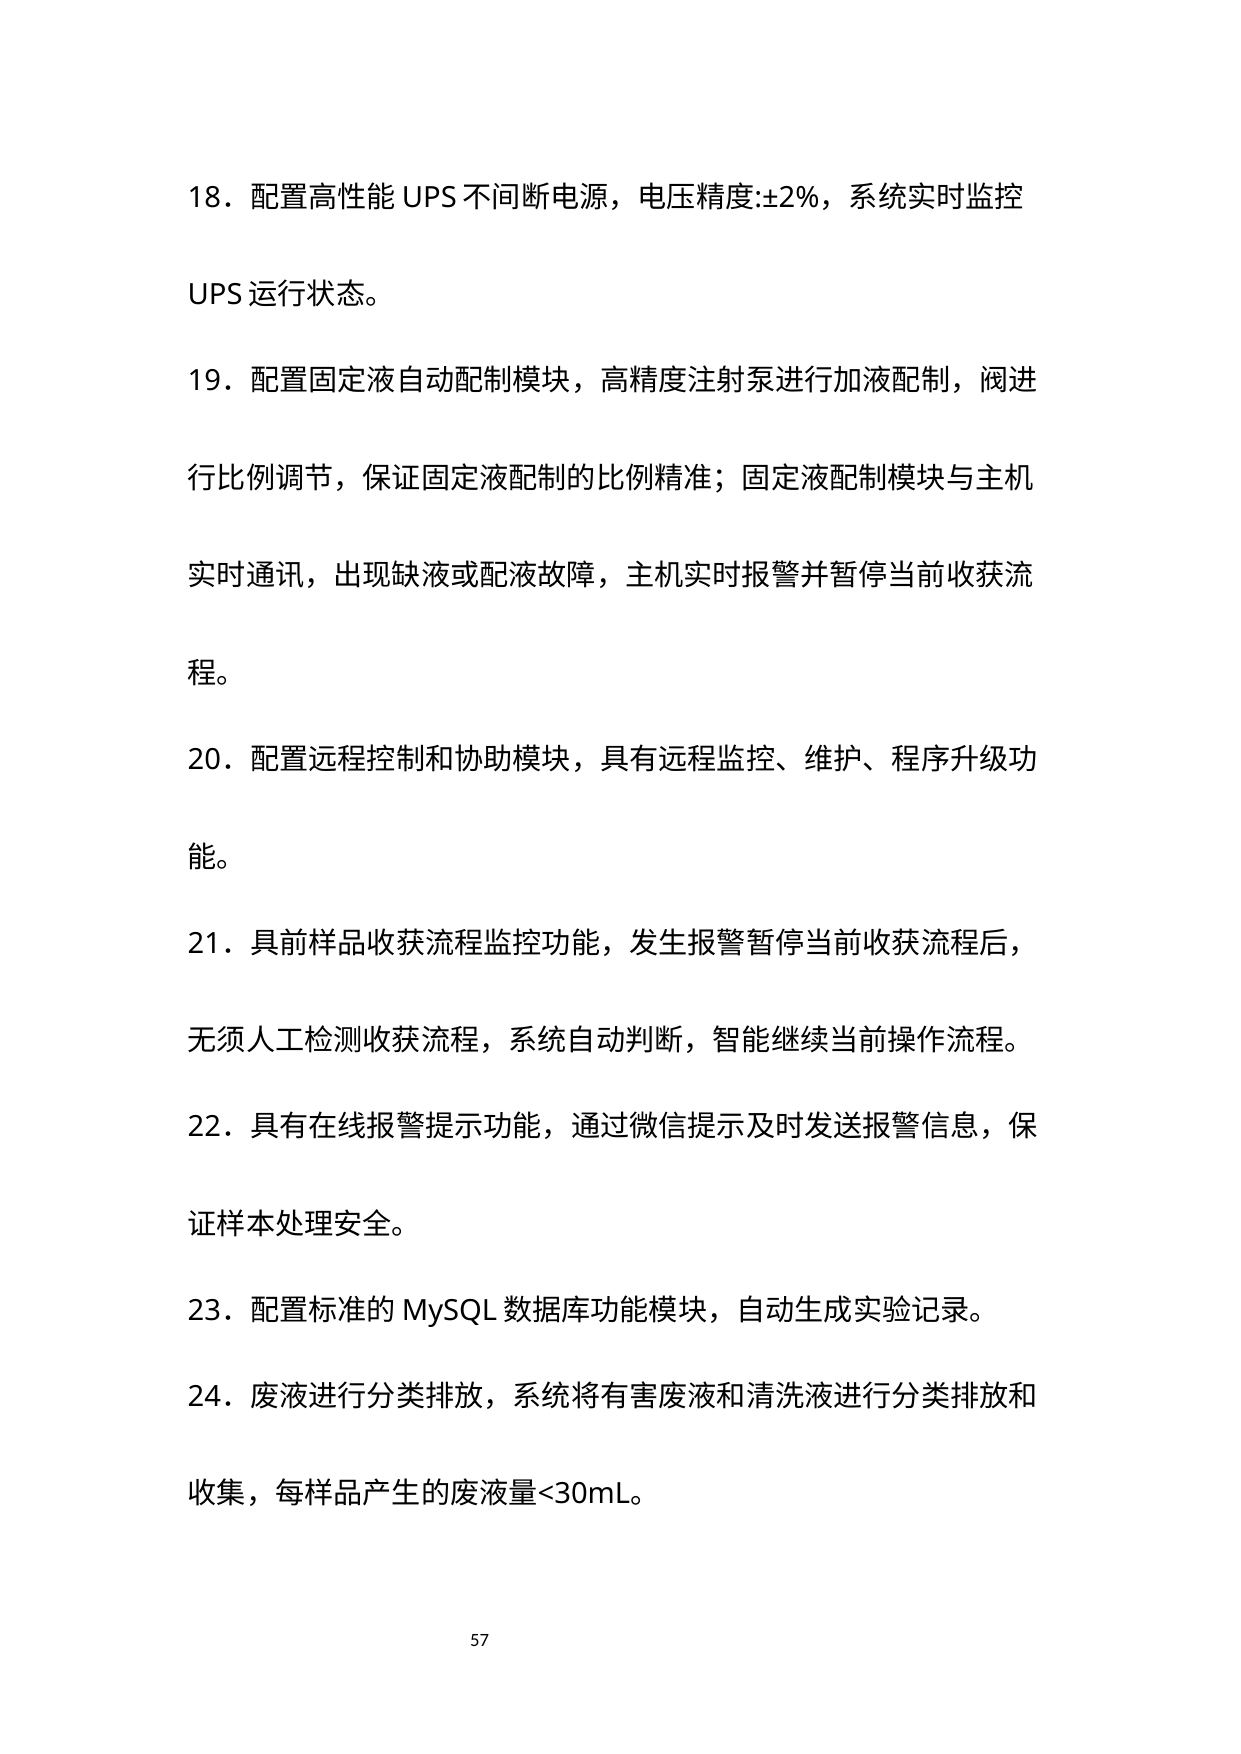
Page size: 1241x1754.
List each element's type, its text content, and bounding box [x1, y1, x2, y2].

list 20．配置远程控制和协助模块，具有远程监控、维护、程序升级功能。 [187, 724, 1053, 887]
list 18．配置高性能UPS不间断电源，电压精度:±2%，系统实时监控UPS运行状态。 [187, 162, 1053, 324]
list 22．具有在线报警提示功能，通过微信提示及时发送报警信息，保证样本处理安全。 [187, 1092, 1053, 1254]
list 19．配置固定液自动配制模块，高精度注射泵进行加液配制，阀进行比例调节，保证固定液配制的比例精准；固定液配制模块与主机实时通讯，出现缺液或配液故障，主机实时报警并暂停当前收获流程。 [187, 346, 1053, 703]
list 24．废液进行分类排放，系统将有害废液和清洗液进行分类排放和收集，每样品产生的废液量<30mL。 [187, 1361, 1053, 1524]
list 21．具前样品收获流程监控功能，发生报警暂停当前收获流程后，无须人工检测收获流程，系统自动判断，智能继续当前操作流程。 [187, 908, 1053, 1070]
list 23．配置标准的MySQL数据库功能模块，自动生成实验记录。 [187, 1275, 1053, 1340]
